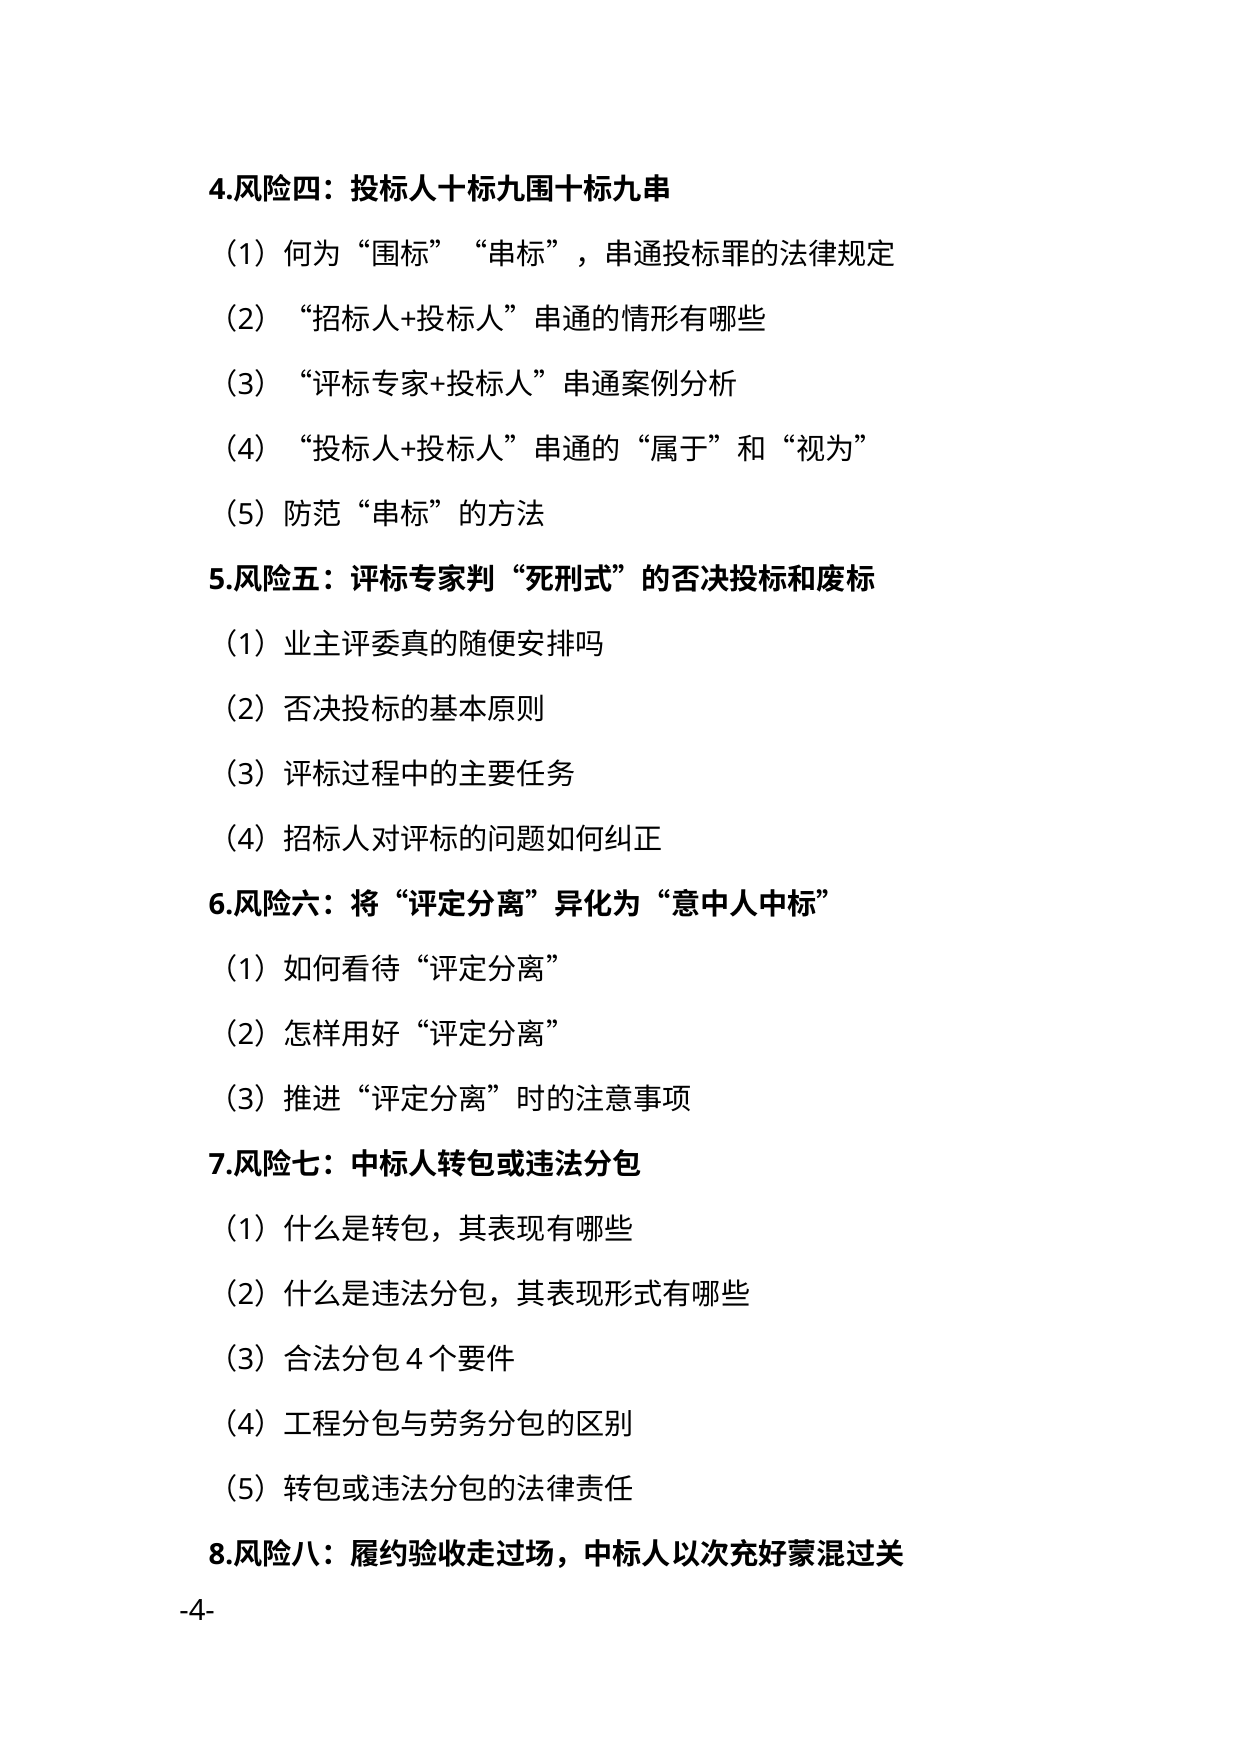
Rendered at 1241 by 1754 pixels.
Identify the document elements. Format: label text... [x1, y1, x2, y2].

text （4）招标人对评标的问题如何纠正 [150, 805, 1090, 870]
text （4）工程分包与劳务分包的区别 [208, 1390, 1090, 1455]
text （3）推进“评定分离”时的注意事项 [150, 1065, 1090, 1130]
text （1）何为“围标”“串标”，串通投标罪的法律规定 [150, 220, 1090, 285]
text （2）“招标人+投标人”串通的情形有哪些 [150, 285, 1090, 350]
text 7.风险七：中标人转包或违法分包 （1）什么是转包，其表现有哪些 [208, 1130, 1090, 1260]
text （5）防范“串标”的方法 [150, 480, 1090, 545]
text （2）否决投标的基本原则 [150, 675, 1090, 740]
text （1）业主评委真的随便安排吗 [150, 610, 1090, 675]
text （3）评标过程中的主要任务 [150, 740, 1090, 805]
text （5）转包或违法分包的法律责任 8.风险八：履约验收走过场，中标人以次充好蒙混过关 [208, 1455, 1090, 1585]
text （3）“评标专家+投标人”串通案例分析 [150, 350, 1090, 415]
text 5.风险五：评标专家判“死刑式”的否决投标和废标 [208, 545, 1090, 610]
text （1）如何看待“评定分离” [150, 935, 1090, 1000]
text （3）合法分包4个要件 [208, 1325, 1090, 1390]
text 6.风险六：将“评定分离”异化为“意中人中标” [208, 870, 1090, 935]
text （4）“投标人+投标人”串通的“属于”和“视为” [150, 415, 1090, 480]
text （2）怎样用好“评定分离” [150, 1000, 1090, 1065]
text （2）什么是违法分包，其表现形式有哪些 [208, 1260, 1090, 1325]
text 4.风险四：投标人十标九围十标九串 [150, 155, 1090, 220]
